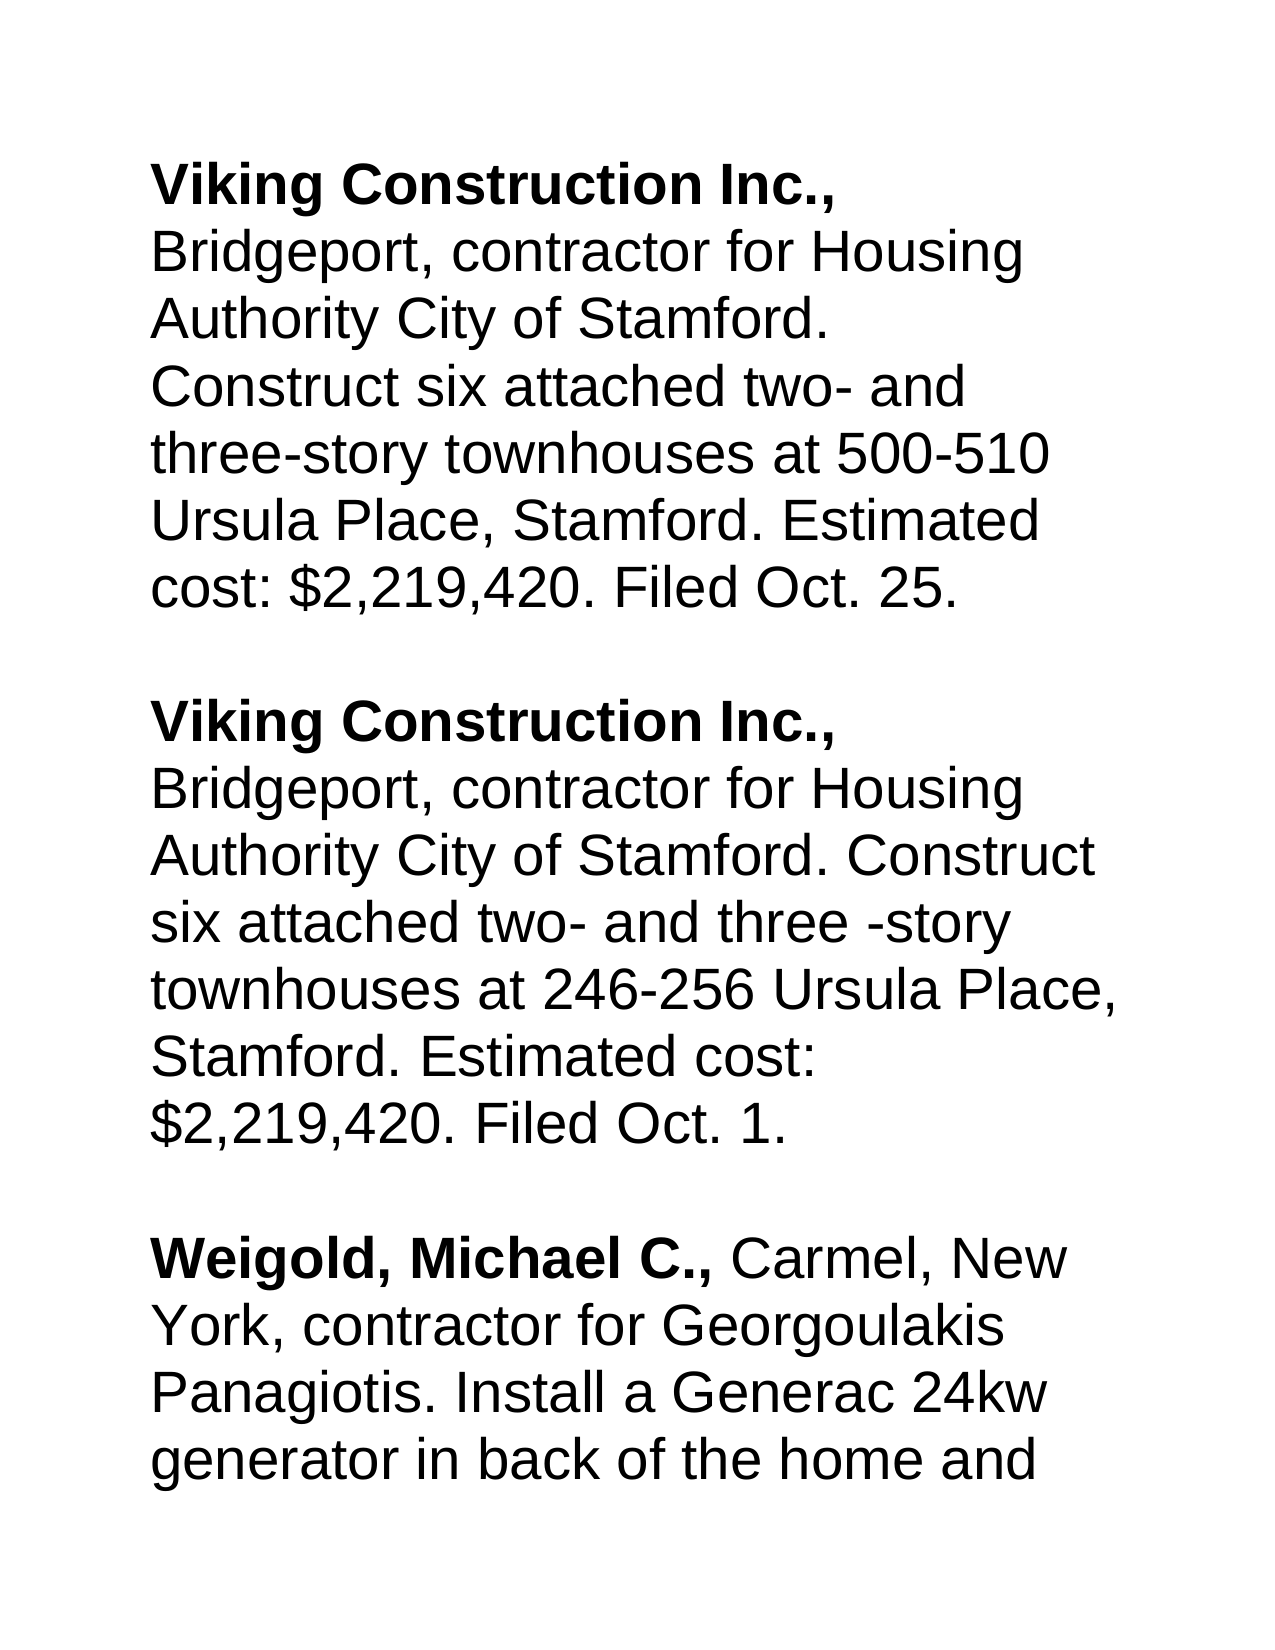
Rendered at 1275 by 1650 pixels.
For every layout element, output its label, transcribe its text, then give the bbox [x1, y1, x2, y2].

text Viking Construction Inc., Bridgeport, contractor for Housing Authority City of Stamford. Construct six attached two- and three -story townhouses at 246-256 Ursula Place, Stamford. Estimated cost: $2,219,420. Filed Oct. 1. [150, 687, 1125, 1156]
text Viking Construction Inc., Bridgeport, contractor for Housing Authority City of Stamford. Construct six attached two- and three-story townhouses at 500-510 Ursula Place, Stamford. Estimated cost: $2,219,420. Filed Oct. 25. [150, 150, 1125, 619]
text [150, 1223, 1125, 1492]
